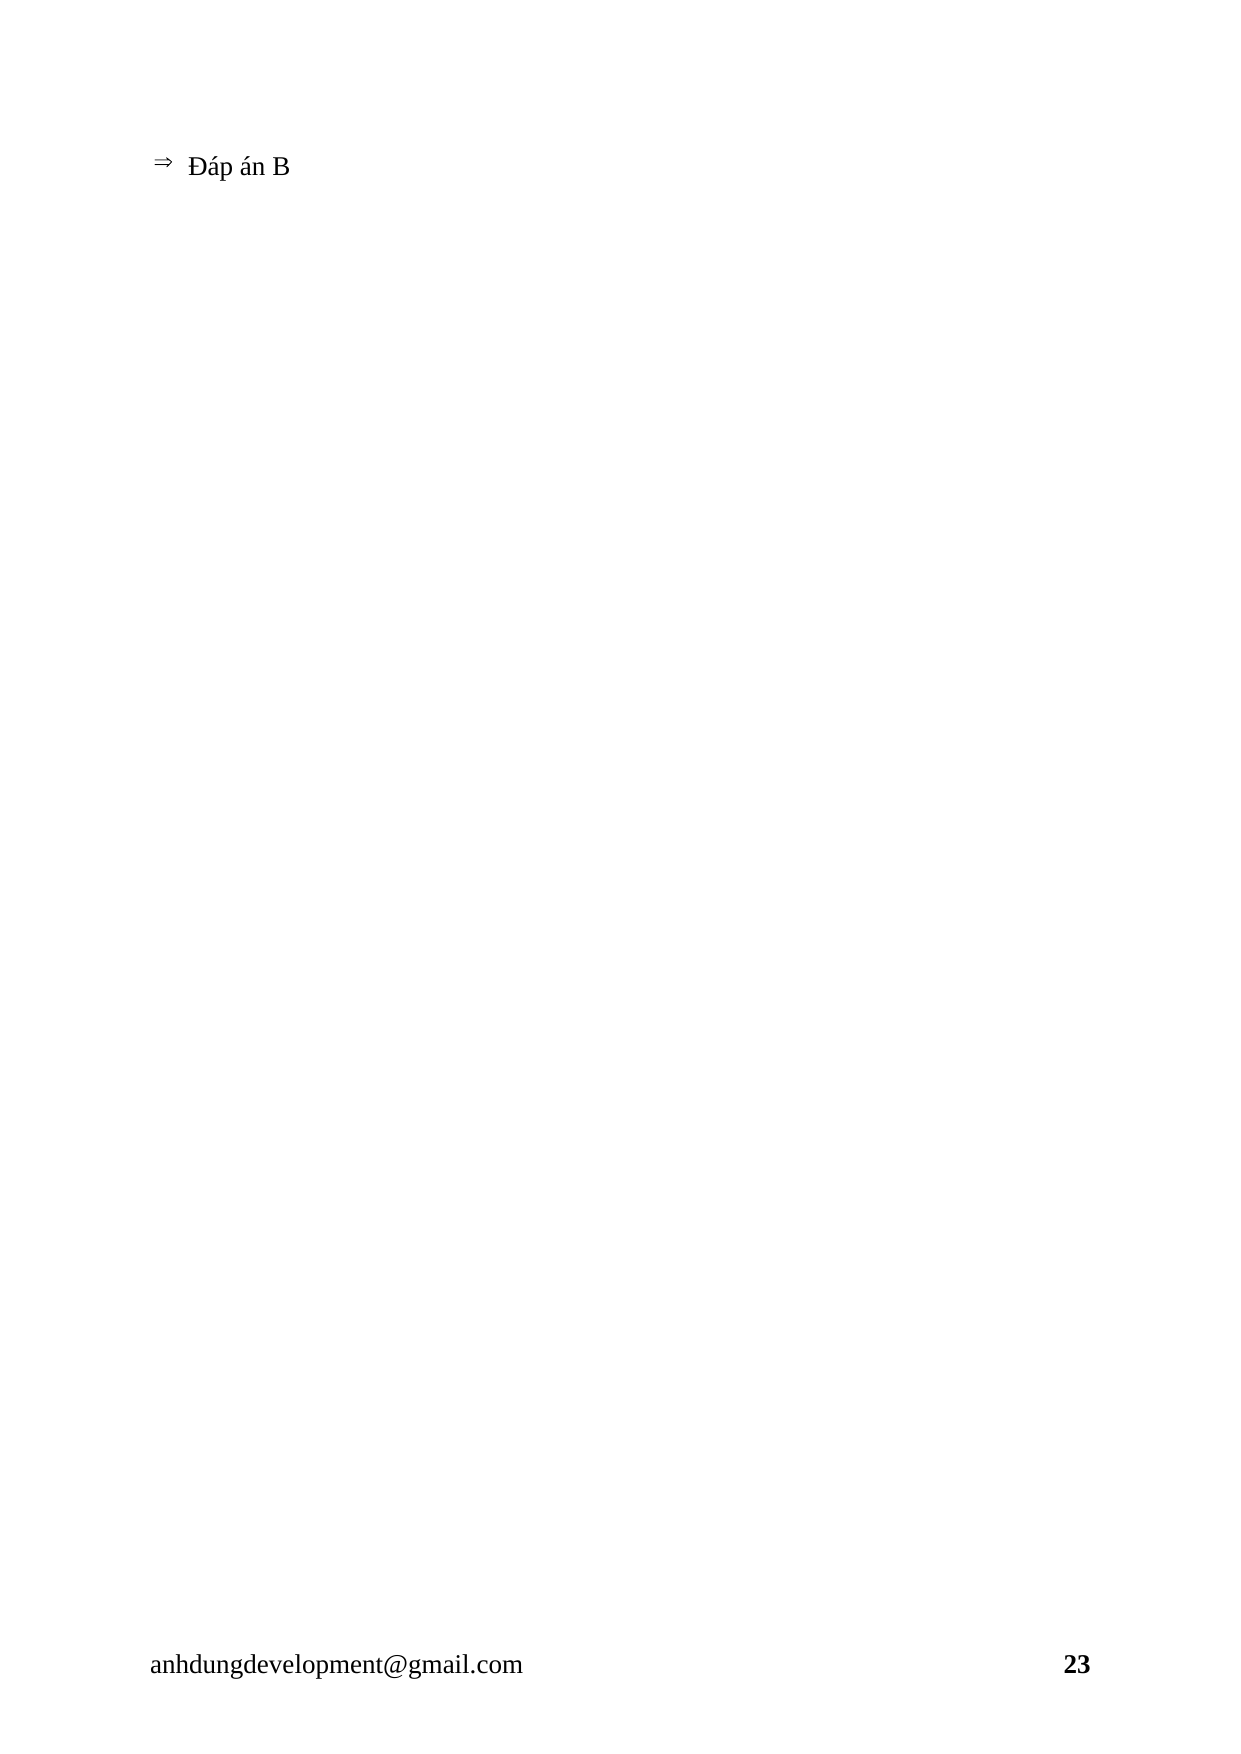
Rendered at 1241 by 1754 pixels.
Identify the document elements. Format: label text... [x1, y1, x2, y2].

text Đáp án B [150, 150, 1088, 181]
